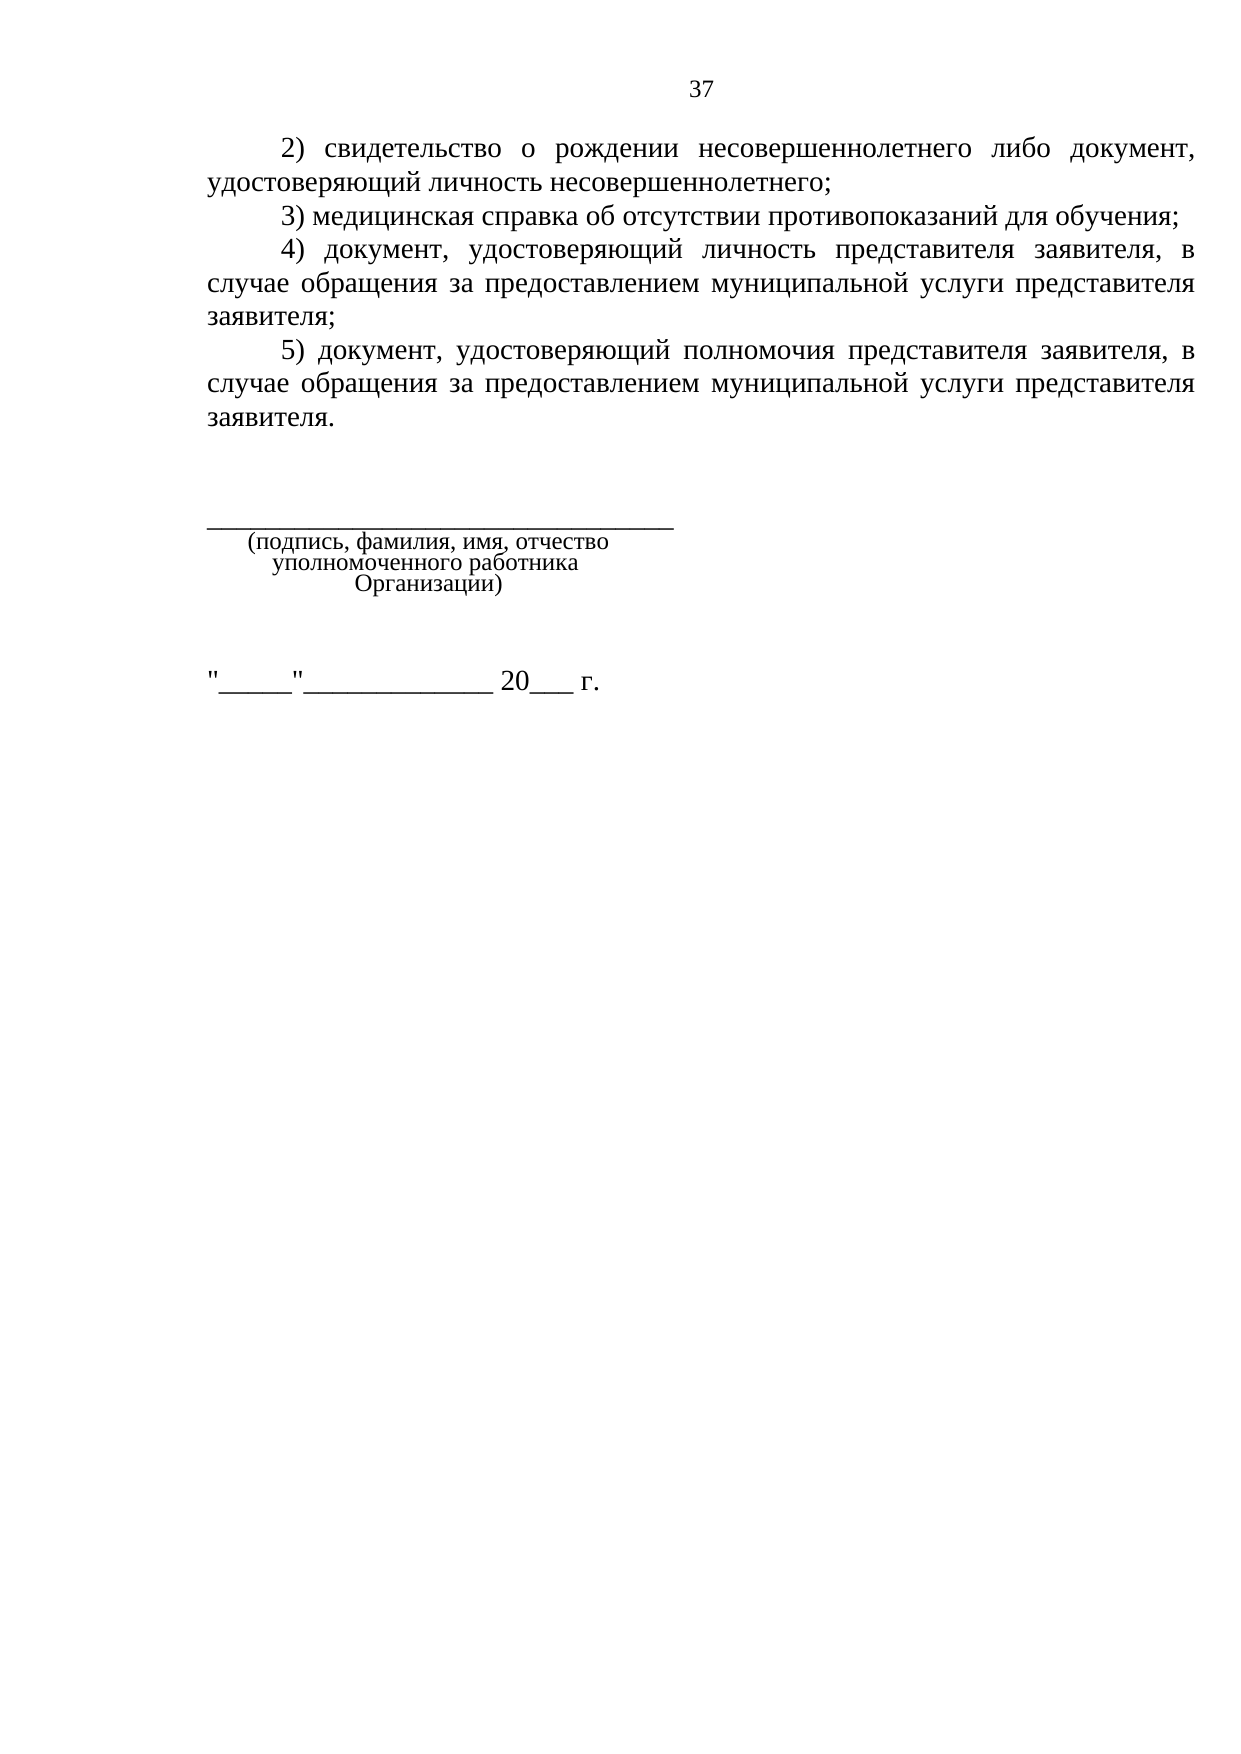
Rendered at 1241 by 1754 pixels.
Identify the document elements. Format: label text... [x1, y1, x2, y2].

text уполномоченного работника Организации) [207, 554, 650, 596]
text 3) медицинская справка об отсутствии противопоказаний для обучения; [207, 198, 1196, 231]
text (подпись, фамилия, имя, отчество [207, 533, 363, 554]
text 4) документ, удостоверяющий личность представителя заявителя, в случае обращения за предоставлением муниципальной услуги представителя заявителя; [207, 231, 1196, 332]
text 2) свидетельство о рождении несовершеннолетнего либо документ, удостоверяющий личность несовершеннолетнего; [207, 131, 1196, 198]
text "_____"_____________ 20___ г. [207, 663, 1196, 696]
text (подпись, фамилия, имя, отчество [365, 533, 650, 554]
text ________________________________ [207, 499, 1196, 533]
text 5) документ, удостоверяющий полномочия представителя заявителя, в случае обращения за предоставлением муниципальной услуги представителя заявителя. [207, 332, 1196, 432]
